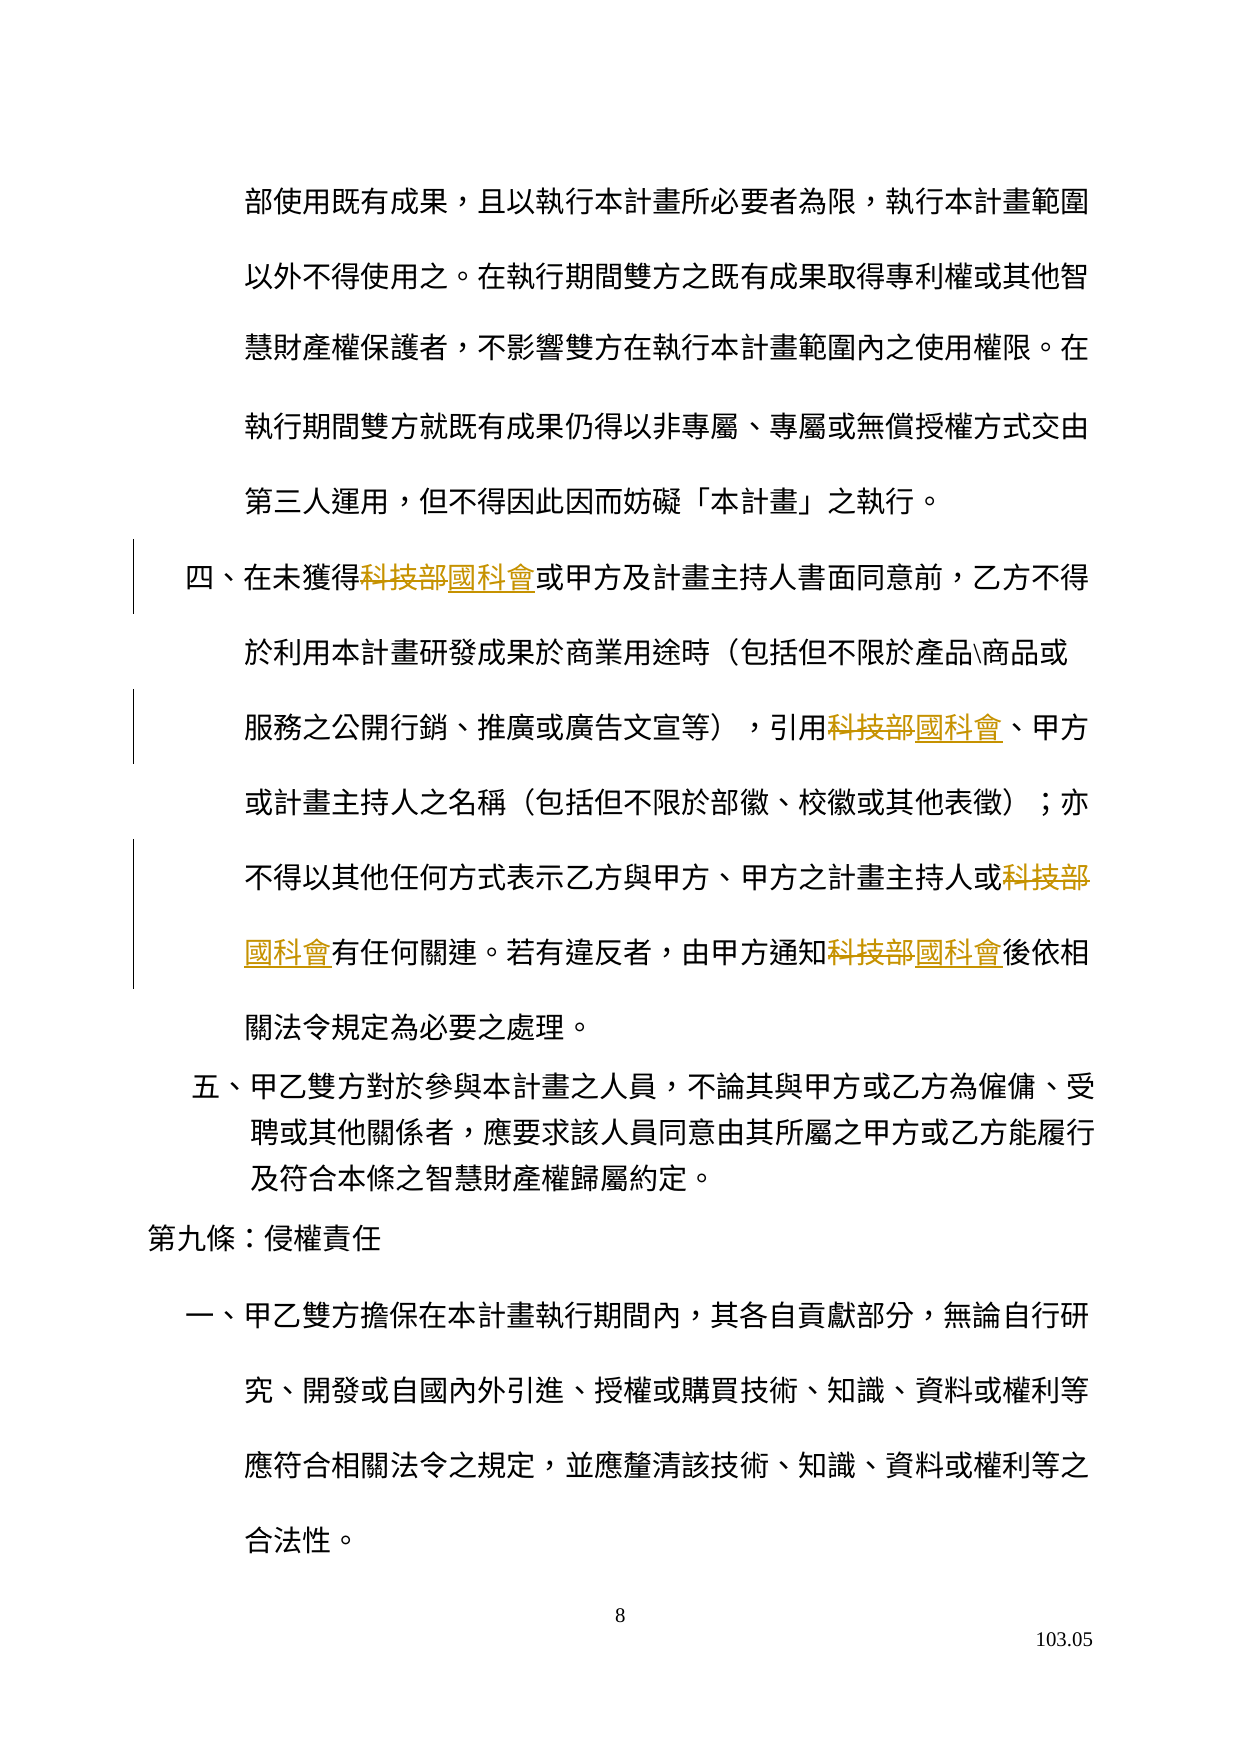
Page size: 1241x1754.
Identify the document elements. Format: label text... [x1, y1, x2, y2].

table_header 五、甲乙雙方對於參與本計畫之人員，不論其與甲方或乙方為僱傭、受聘或其他關係者，應要求該人員同意由其所屬之甲方或乙方能履行及符合本條之智慧財產權歸屬約定。 [151, 1064, 1101, 1201]
text 第九條：侵權責任 [148, 1201, 1092, 1276]
text 四、在未獲得或甲方及計畫主持人書面同意前，乙方不得於利用本計畫研發成果於商業用途時（包括但不限於產品\商品或服務之公開行銷、推廣或廣告文宣等），引用、甲方或計畫主持人之名稱（包括但不限於部徽、校徽或其他表徵）；亦不得以其他任何方式表示乙方與甲方、甲方之計畫主持人或有任何關連。若有違反者，由甲方通知後依相關法令規定為必要之處理。 [185, 539, 1092, 1064]
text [185, 164, 1092, 539]
text 一、甲乙雙方擔保在本計畫執行期間內，其各自貢獻部分，無論自行研究、開發或自國內外引進、授權或購買技術、知識、資料或權利等應符合相關法令之規定，並應釐清該技術、知識、資料或權利等之合法性。 [185, 1276, 1092, 1576]
